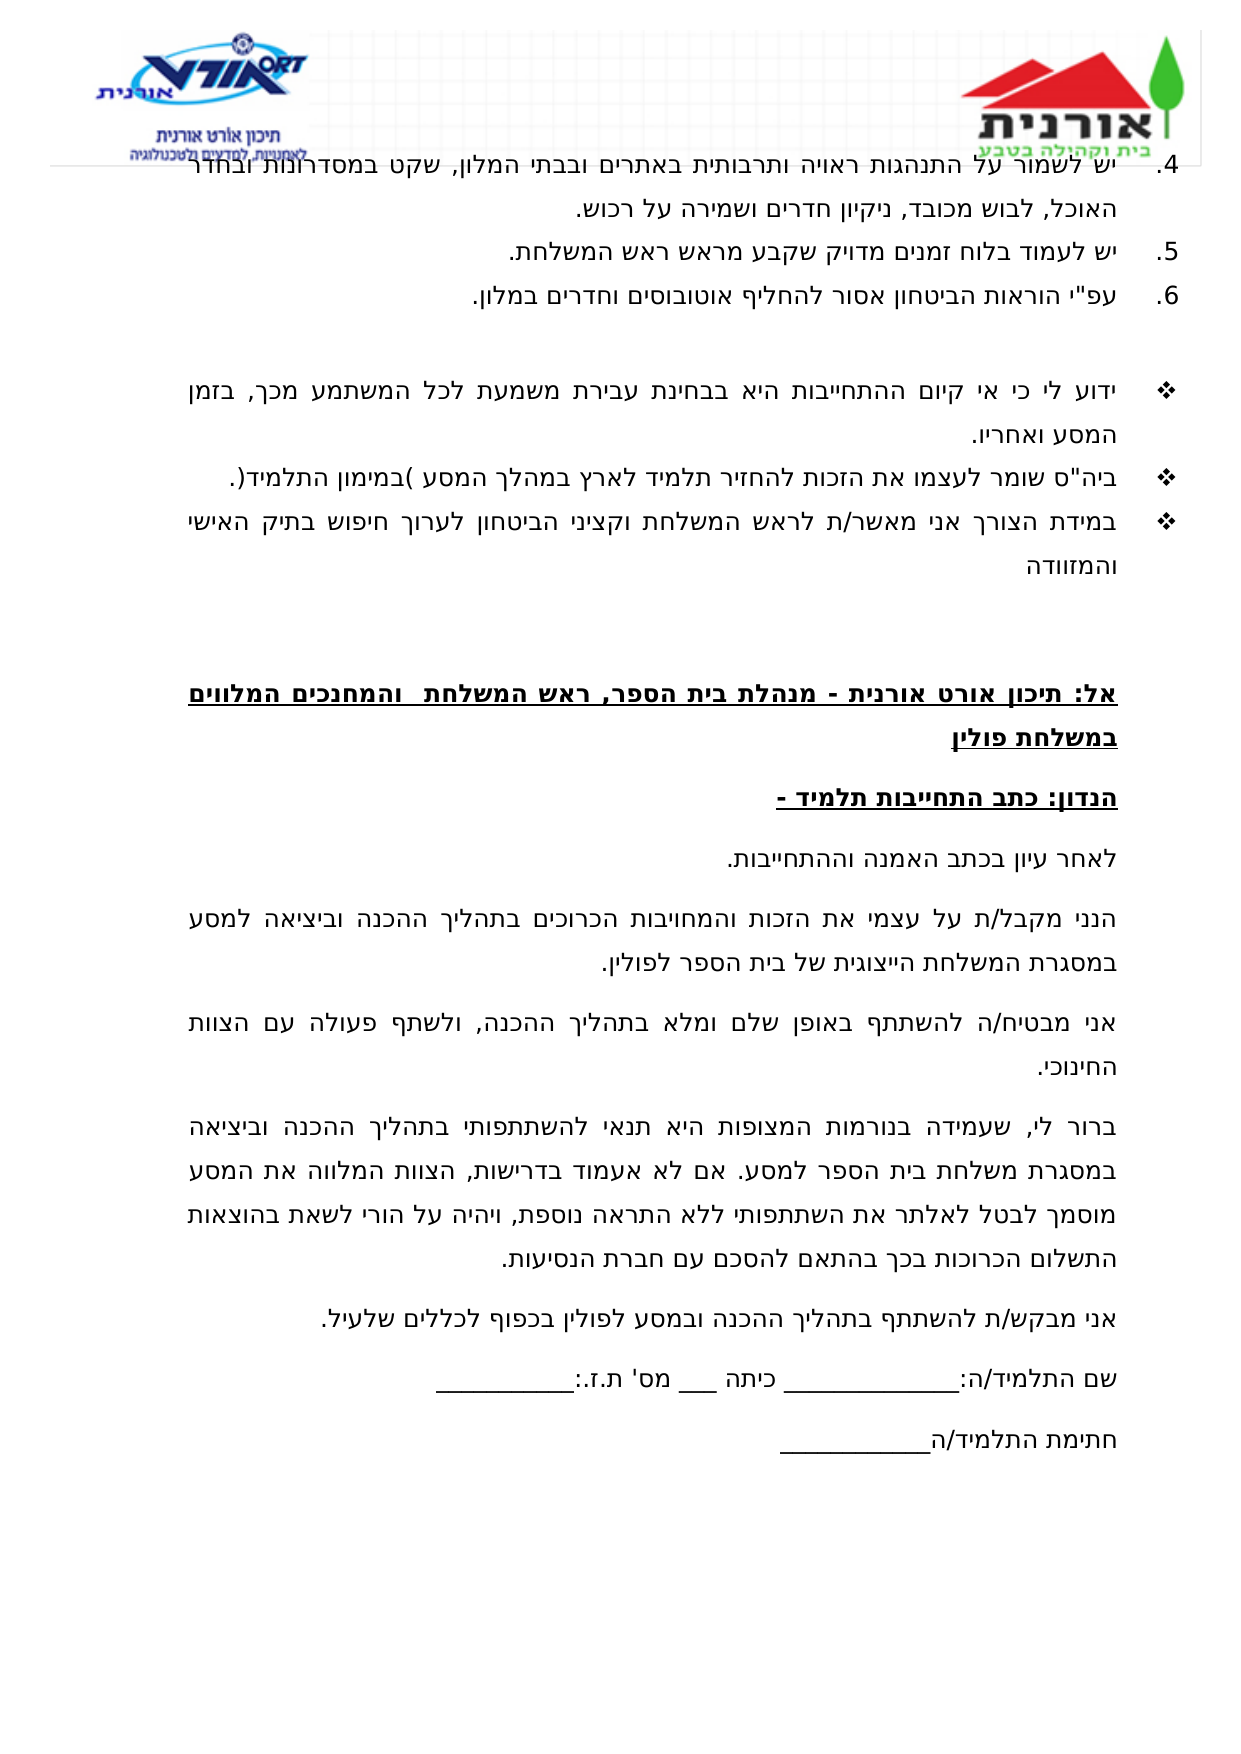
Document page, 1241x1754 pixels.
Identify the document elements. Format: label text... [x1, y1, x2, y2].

list ביה"ס שומר לעצמו את הזכות להחזיר תלמיד לארץ במהלך המסע )במימון התלמיד(. [187, 463, 1155, 493]
list יש לעמוד בלוח זמנים מדויק שקבע מראש ראש המשלחת. [187, 237, 1155, 267]
text אני מבטיח/ה להשתתף באופן שלם ומלא בתהליך ההכנה, ולשתף פעולה עם הצוות החינוכי. [187, 1008, 1118, 1081]
text הנדון: כתב התחייבות תלמיד - [187, 783, 1118, 812]
picture [1166, 158, 1172, 167]
picture [50, 30, 1203, 168]
text לאחר עיון בכתב האמנה וההתחייבות. [187, 844, 1118, 873]
text הנני מקבל/ת על עצמי את הזכות והמחויבות הכרוכים בתהליך ההכנה וביציאה למסע במסגרת המשלחת הייצוגית של בית הספר לפולין. [187, 904, 1118, 977]
list יש לשמור על התנהגות ראויה ותרבותית באתרים ובבתי המלון, שקט במסדרונות ובחדר האוכל, לבוש מכובד, ניקיון חדרים ושמירה על רכוש. [187, 150, 1155, 223]
list ידוע לי כי אי קיום ההתחייבות היא בבחינת עבירת משמעת לכל המשתמע מכך, בזמן המסע ואחריו. [187, 376, 1155, 449]
text ברור לי, שעמידה בנורמות המצופות היא תנאי להשתתפותי בתהליך ההכנה וביציאה במסגרת משלחת בית הספר למסע. אם לא אעמוד בדרישות, הצוות המלווה את המסע מוסמך לבטל לאלתר את השתתפותי ללא התראה נוספת, ויהיה על הורי לשאת בהוצאות התשלום הכרוכות בכך בהתאם להסכם עם חברת הנסיעות. [187, 1112, 1118, 1273]
text חתימת התלמיד/ה____________ [187, 1425, 1118, 1454]
text אל: תיכון אורט אורנית - מנהלת בית הספר, ראש המשלחת והמחנכים המלווים במשלחת פולין [187, 679, 1118, 752]
text שם התלמיד/ה:______________ כיתה ___ מס' ת.ז.:___________ [187, 1364, 1118, 1394]
list במידת הצורך אני מאשר/ת לראש המשלחת וקציני הביטחון לערוך חיפוש בתיק האישי והמזוודה [187, 507, 1155, 580]
list עפ"י הוראות הביטחון אסור להחליף אוטובוסים וחדרים במלון. [187, 281, 1155, 310]
text אני מבקש/ת להשתתף בתהליך ההכנה ובמסע לפולין בכפוף לכללים שלעיל. [187, 1304, 1118, 1333]
